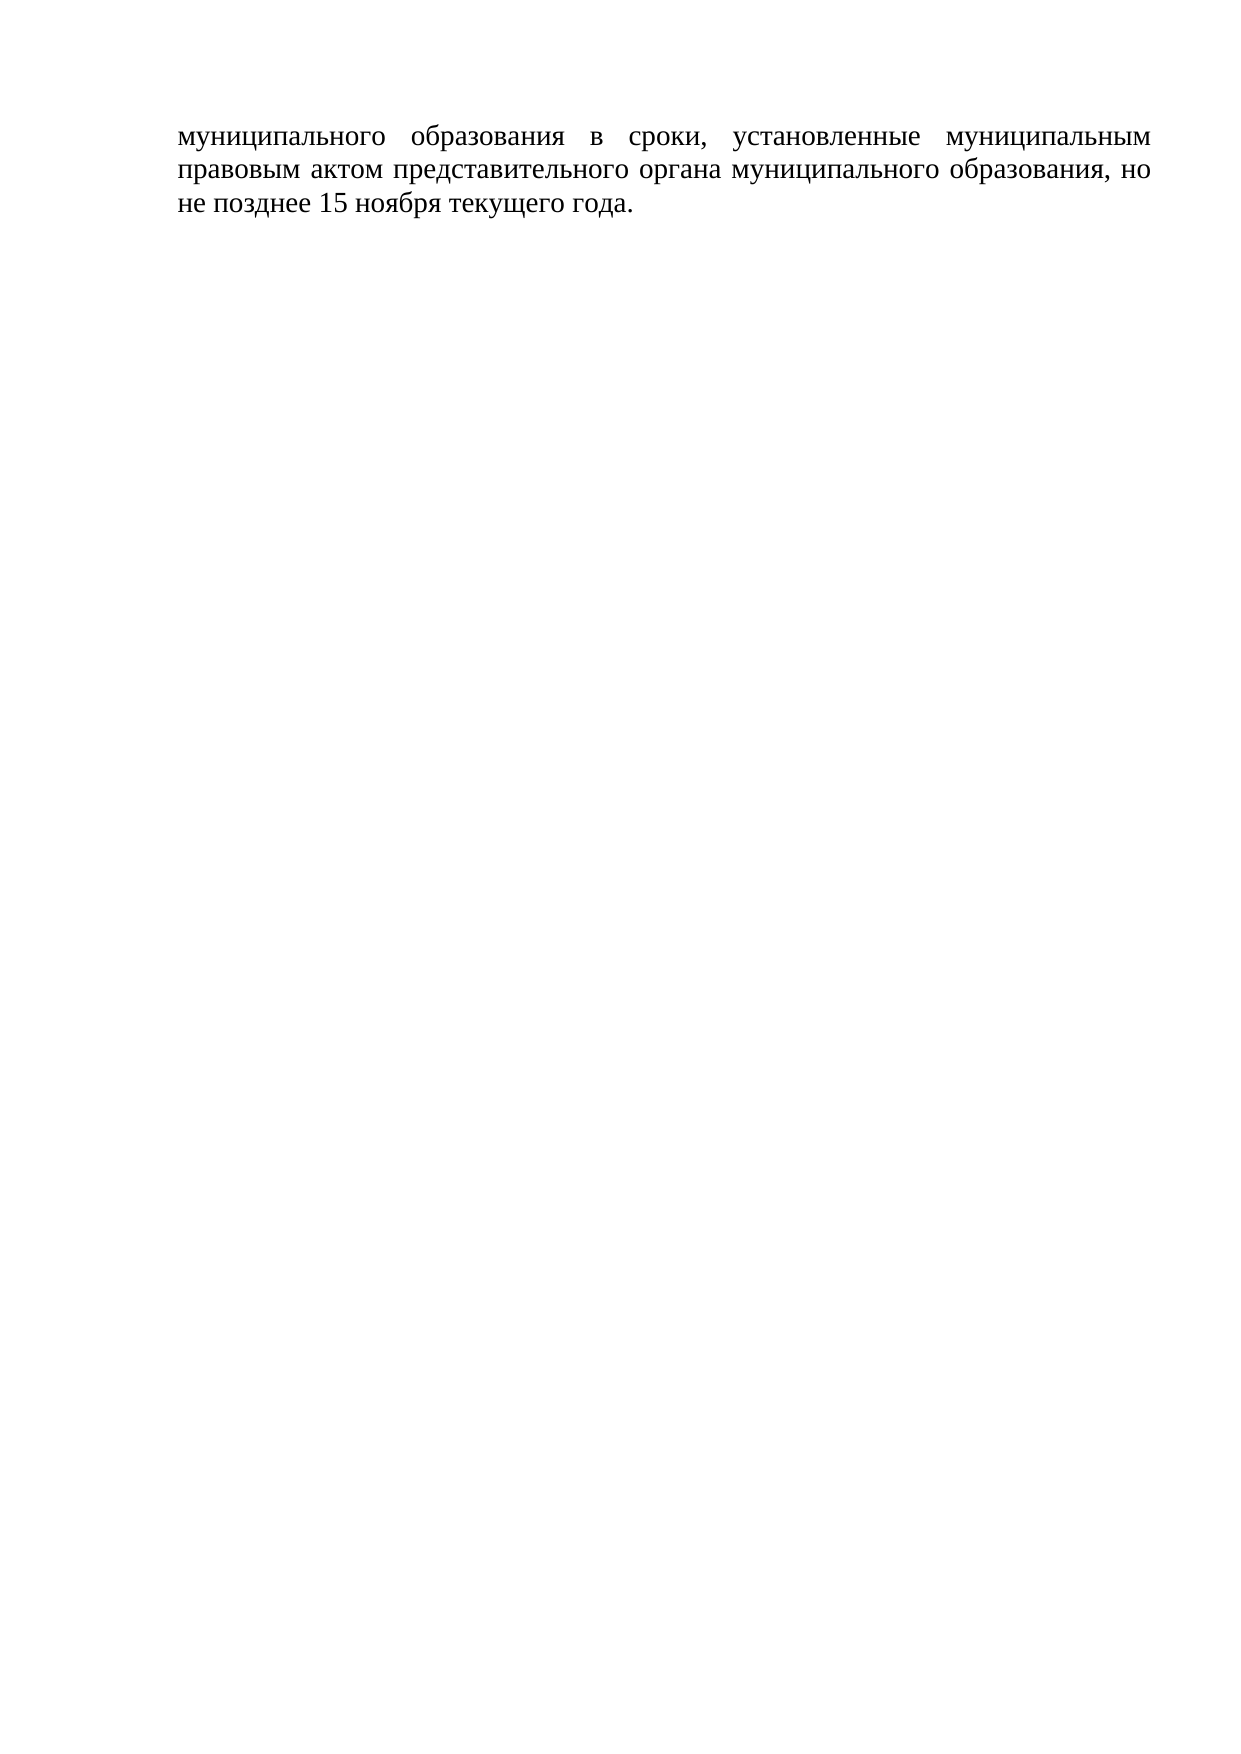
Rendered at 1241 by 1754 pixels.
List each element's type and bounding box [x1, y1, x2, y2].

text [177, 118, 1152, 219]
